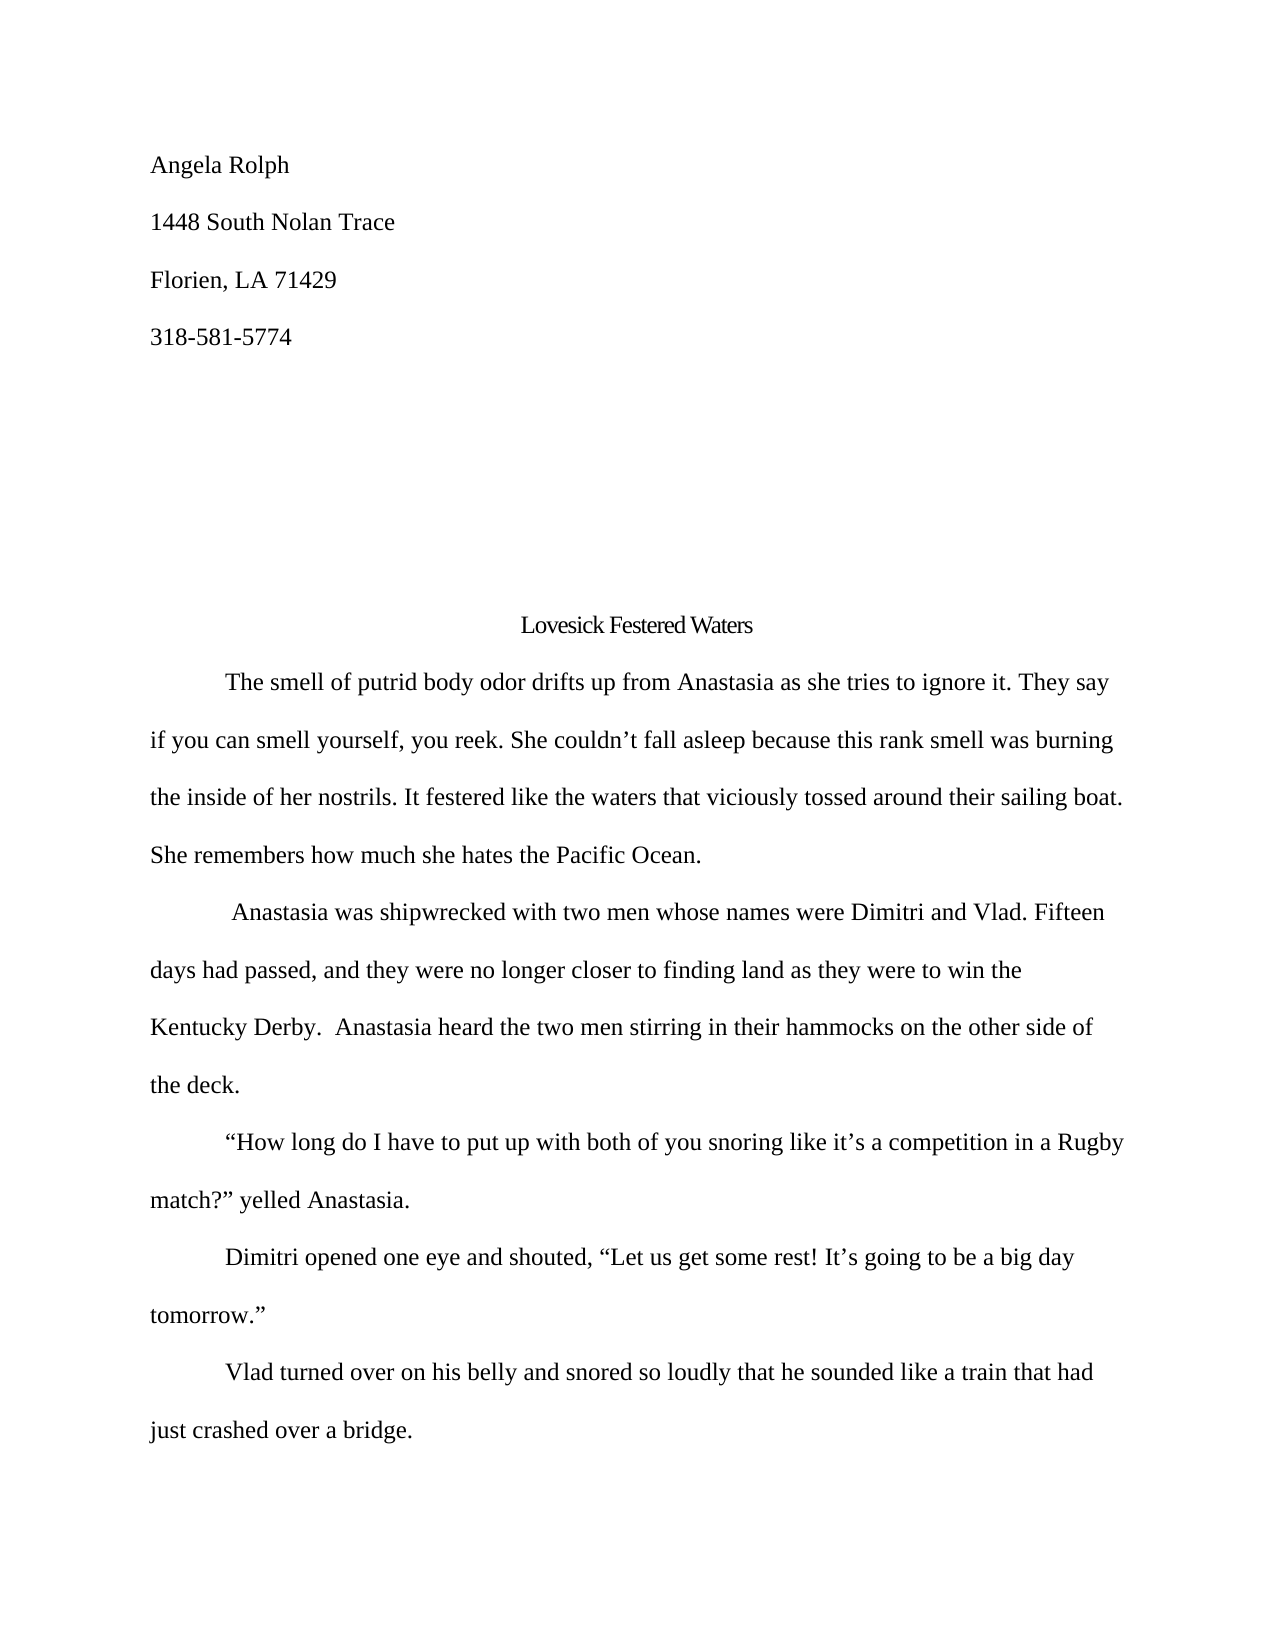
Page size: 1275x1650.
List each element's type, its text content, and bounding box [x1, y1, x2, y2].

text Anastasia was shipwrecked with two men whose names were Dimitri and Vlad. Fifteen days had passed, and they were no longer closer to finding land as they were to win the Kentucky Derby. Anastasia heard the two men stirring in their hammocks on the other side of the deck. [150, 897, 1125, 1099]
text Vlad turned over on his belly and snored so loudly that he sounded like a train that had just crashed over a bridge. [150, 1357, 1125, 1444]
text Florien, LA 71429 [150, 265, 1125, 294]
text Dimitri opened one eye and shouted, “Let us get some rest! It’s going to be a big day tomorrow.” [150, 1242, 1125, 1329]
text 1448 South Nolan Trace [150, 207, 1125, 236]
title Lovesick Festered Waters [150, 610, 1125, 639]
text “How long do I have to put up with both of you snoring like it’s a competition in a Rugby match?” yelled Anastasia. [150, 1127, 1125, 1214]
text The smell of putrid body odor drifts up from Anastasia as she tries to ignore it. They say if you can smell yourself, you reek. She couldn’t fall asleep because this rank smell was burning the inside of her nostrils. It festered like the waters that viciously tossed around their sailing boat. She remembers how much she hates the Pacific Ocean. [150, 667, 1125, 869]
text 318-581-5774 [150, 322, 1125, 351]
text Angela Rolph [150, 150, 1125, 179]
